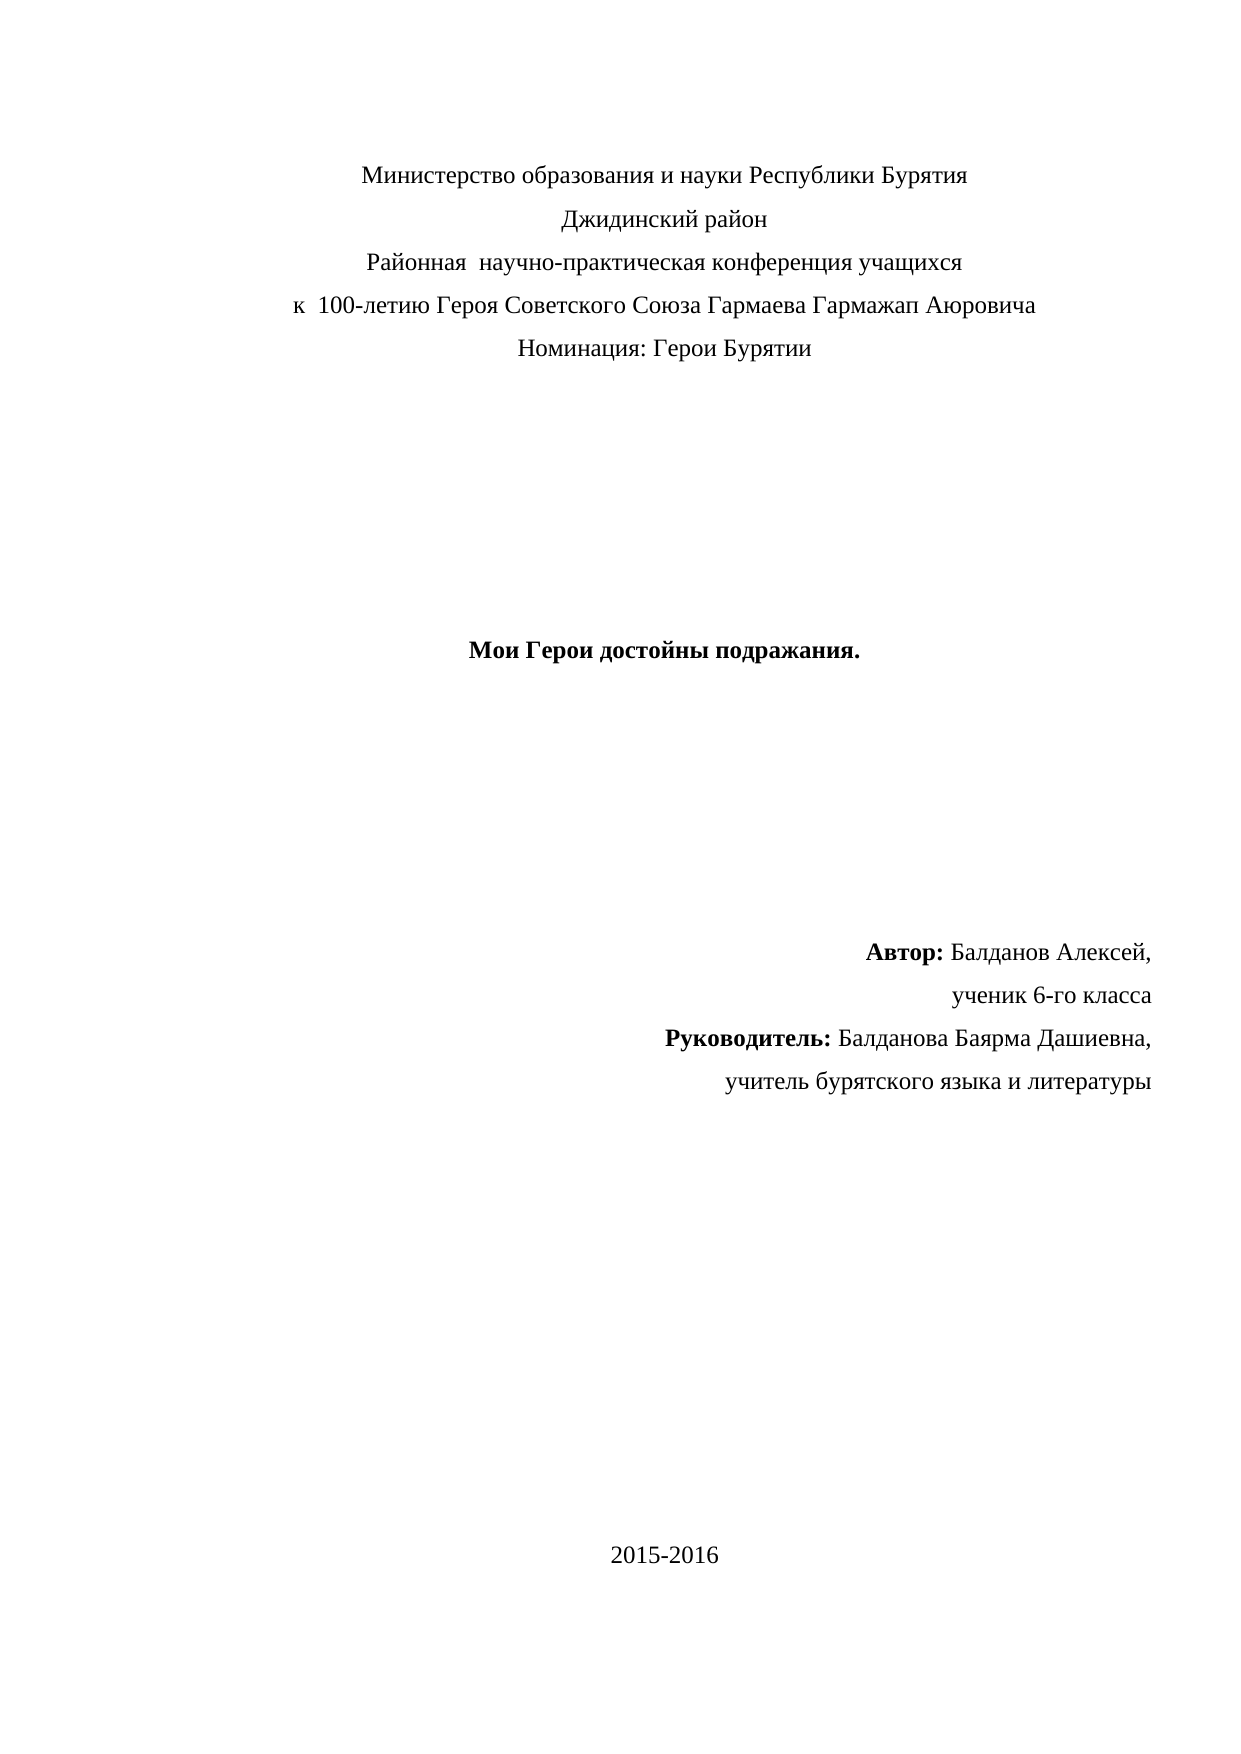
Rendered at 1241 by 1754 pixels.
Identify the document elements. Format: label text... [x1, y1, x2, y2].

text Автор: Балданов Алексей, [177, 937, 1152, 966]
text ученик 6-го класса [177, 980, 1152, 1009]
text к 100-летию Героя Советского Союза Гармаева Гармажап Аюровича [177, 290, 1152, 319]
text Мои Герои достойны подражания. [177, 635, 1152, 664]
text Руководитель: Балданова Баярма Дашиевна, [177, 1023, 1152, 1052]
text Министерство образования и науки Республики Бурятия [177, 118, 1152, 189]
text Районная научно-практическая конференция учащихся [177, 247, 1152, 276]
text Номинация: Герои Бурятии [177, 333, 1152, 362]
text 2015-2016 [177, 1541, 1152, 1569]
text Джидинский район [177, 204, 1152, 232]
text учитель бурятского языка и литературы [177, 1066, 1152, 1095]
